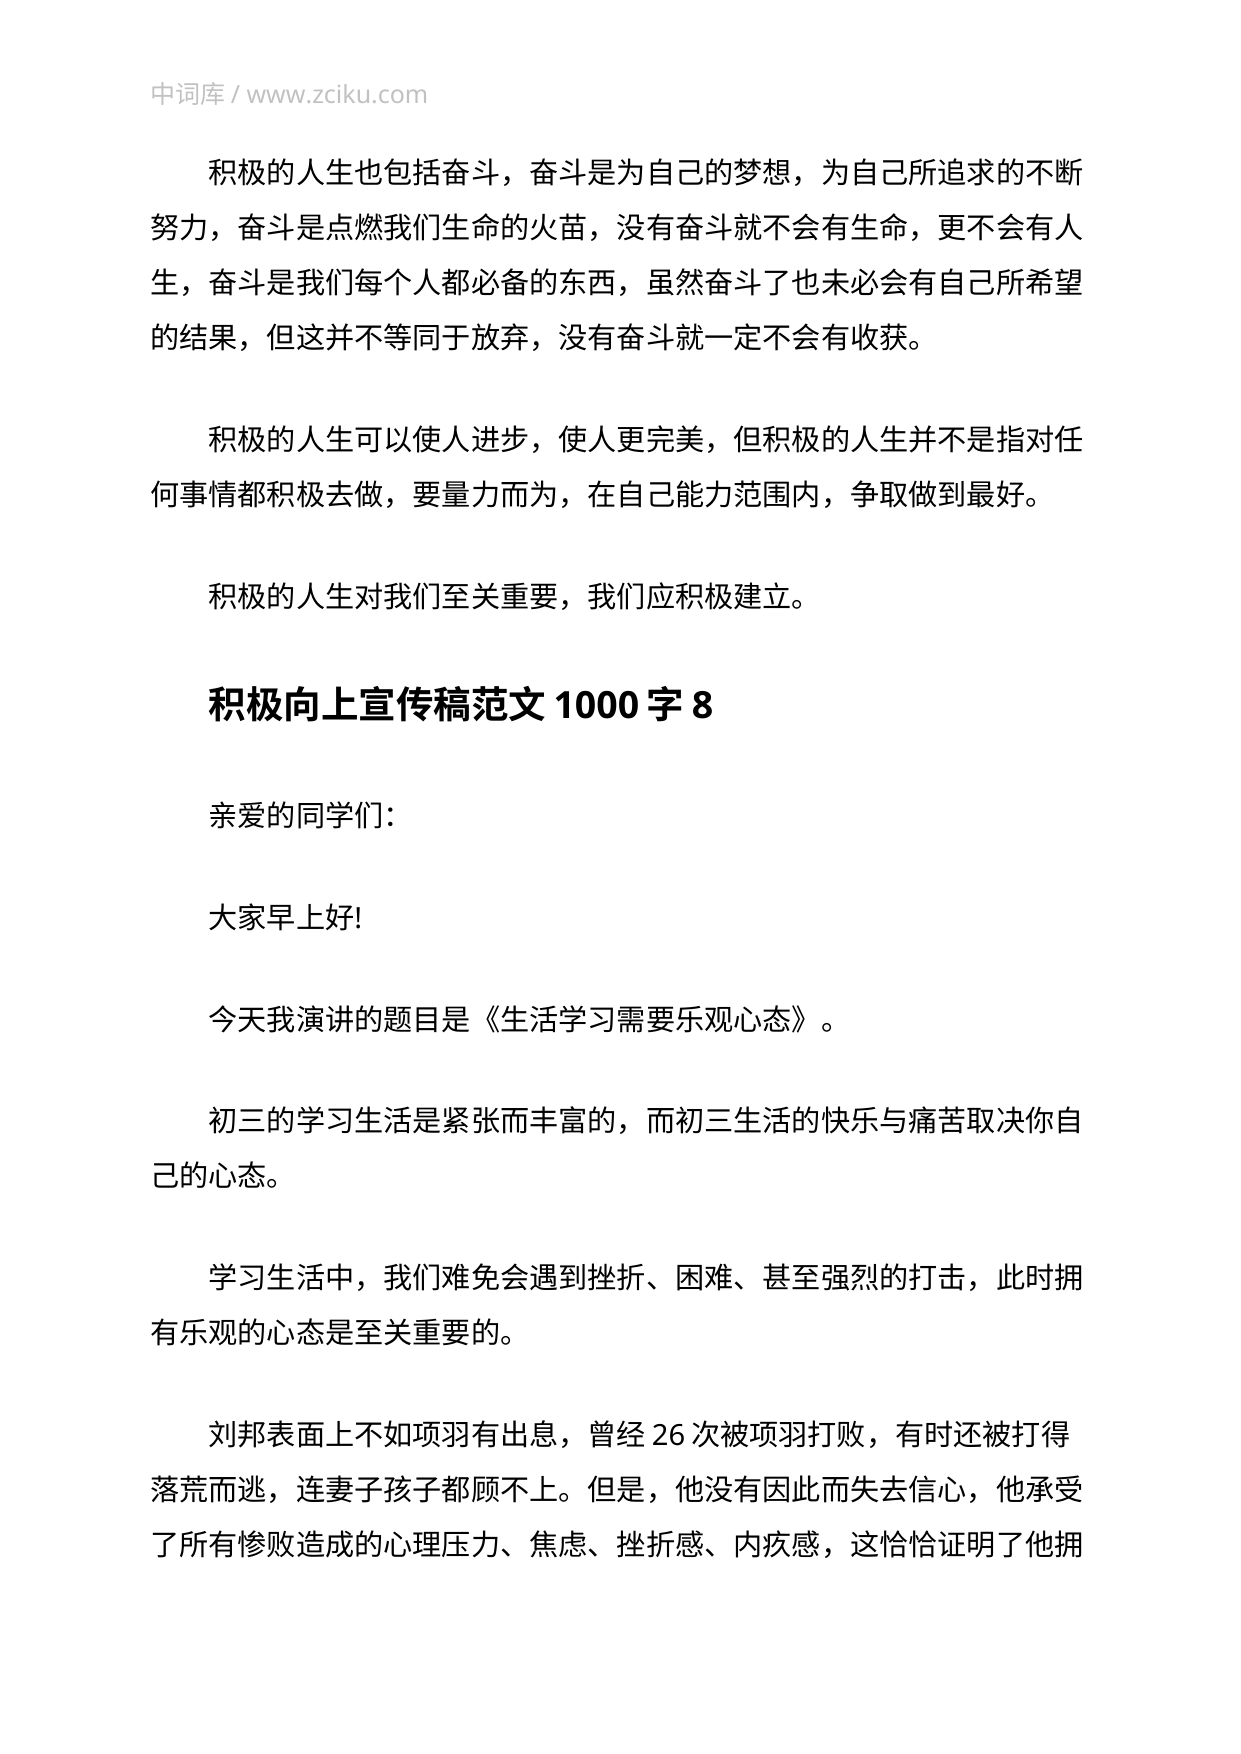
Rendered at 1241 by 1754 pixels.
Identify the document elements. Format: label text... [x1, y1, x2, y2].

text 初三的学习生活是紧张而丰富的，而初三生活的快乐与痛苦取决你自己的心态。 [150, 1098, 1090, 1195]
text 学习生活中，我们难免会遇到挫折、困难、甚至强烈的打击，此时拥有乐观的心态是至关重要的。 [150, 1255, 1090, 1352]
text 积极的人生也包括奋斗，奋斗是为自己的梦想，为自己所追求的不断努力，奋斗是点燃我们生命的火苗，没有奋斗就不会有生命，更不会有人生，奋斗是我们每个人都必备的东西，虽然奋斗了也未必会有自己所希望的结果，但这并不等同于放弃，没有奋斗就一定不会有收获。 [150, 150, 1090, 357]
text 积极向上宣传稿范文1000字8 [150, 675, 1090, 729]
text 积极的人生对我们至关重要，我们应积极建立。 [150, 573, 1090, 615]
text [150, 1411, 1090, 1563]
text 积极的人生可以使人进步，使人更完美，但积极的人生并不是指对任何事情都积极去做，要量力而为，在自己能力范围内，争取做到最好。 [150, 416, 1090, 514]
text 大家早上好! [150, 894, 1090, 937]
text 亲爱的同学们： [150, 792, 1090, 835]
text 今天我演讲的题目是《生活学习需要乐观心态》。 [150, 996, 1090, 1038]
